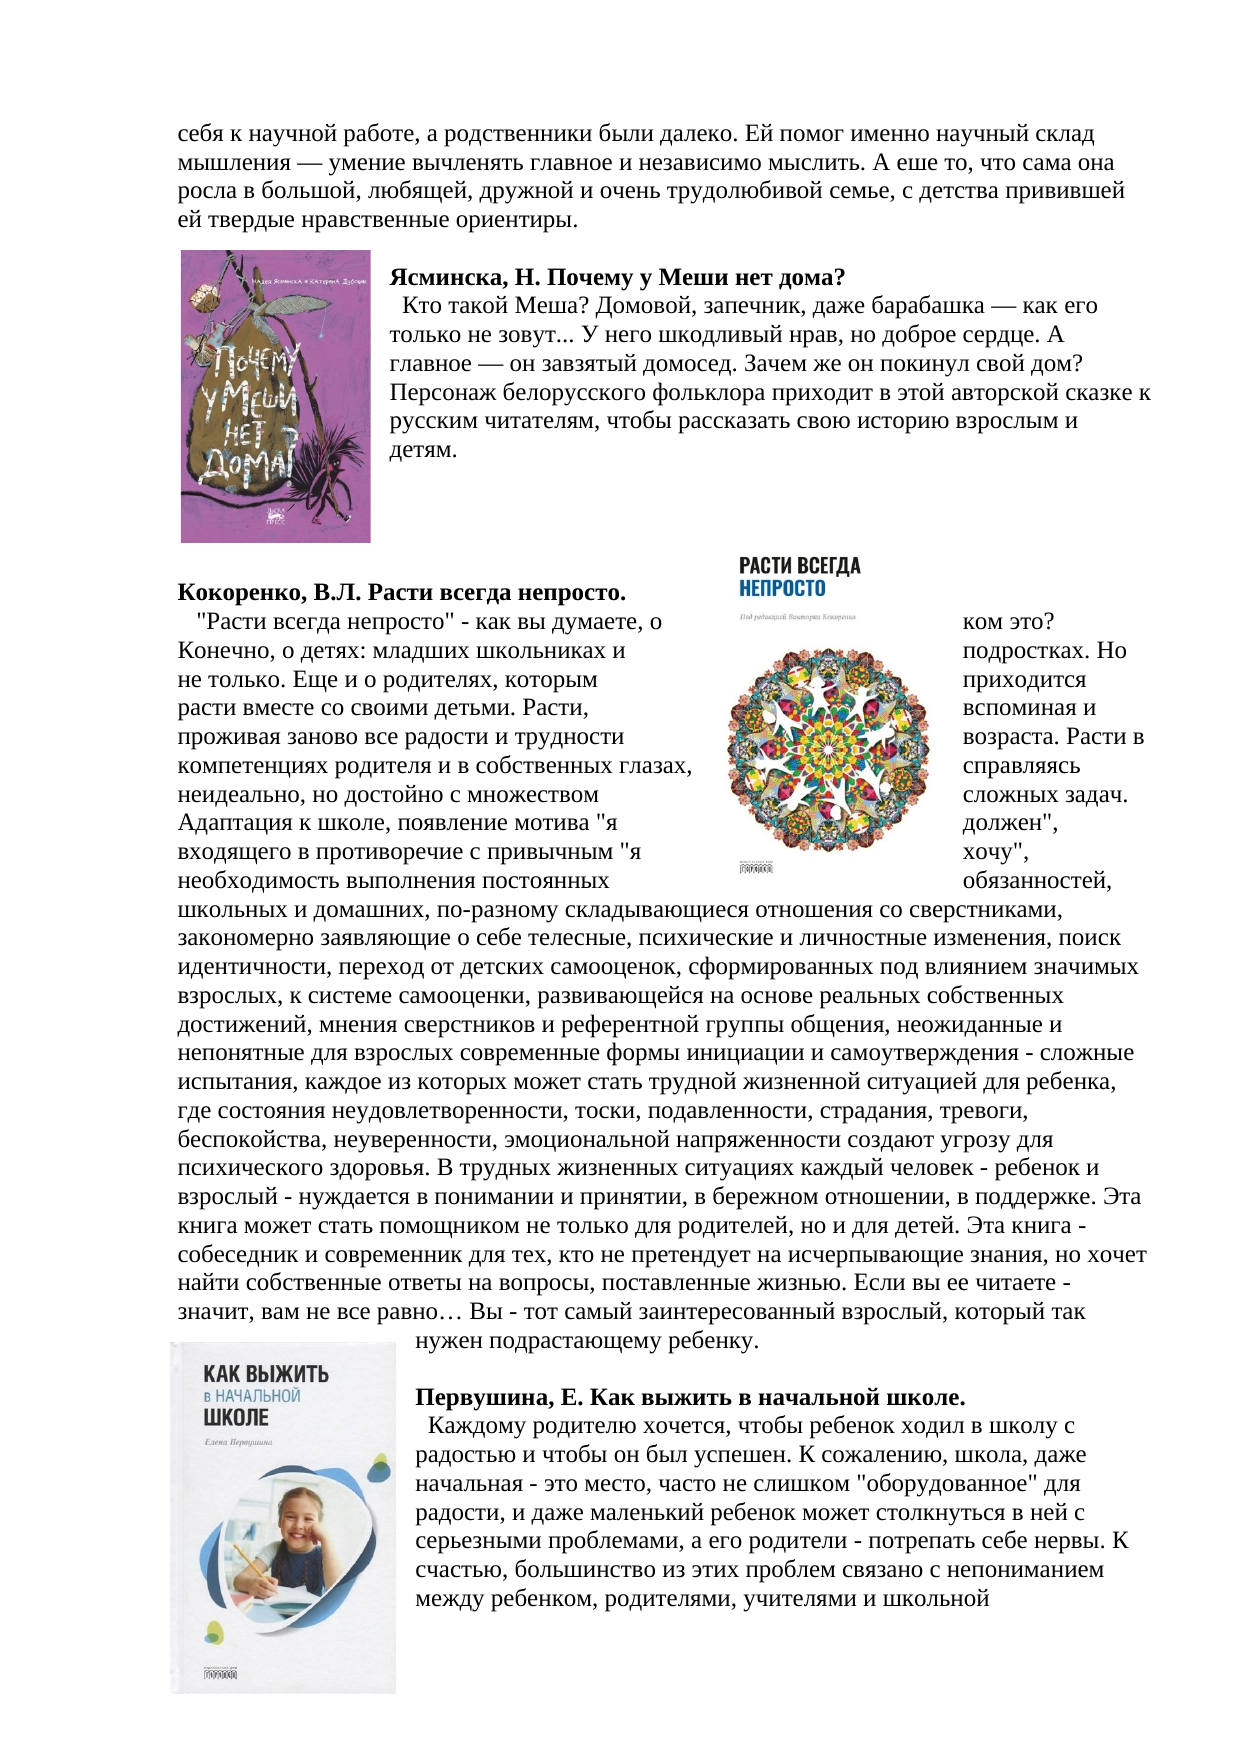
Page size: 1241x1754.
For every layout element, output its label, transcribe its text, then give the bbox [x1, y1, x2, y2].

picture [170, 1342, 397, 1694]
picture [712, 533, 944, 891]
picture [180, 250, 371, 543]
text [177, 118, 1152, 463]
text Кокоренко, В.Л. Расти всегда непросто. "Расти всегда непросто" - как вы думаете, о ком это? Конечно, о детях: младших школьниках и подростках. Но не только. Еще и о родителях, которым приходится расти вместе со своими детьми. Расти, вспоминая и проживая заново все радости и трудности возраста. Расти в компетенциях родителя и в собственных глазах, справляясь неидеально, но достойно с множеством сложных задач. Адаптация к школе, появление мотива "я должен", входящего в противоречие с привычным "я хочу", необходимость выполнения постоянных обязанностей, школьных и домашних, по-разному складывающиеся отношения со сверстниками, закономерно заявляющие о себе телесные, психические и личностные изменения, поиск идентичности, переход от детских самооценок, сформированных под влиянием значимых взрослых, к системе самооценки, развивающейся на основе реальных собственных достижений, мнения сверстников и референтной группы общения, неожиданные и непонятные для взрослых современные формы инициации и самоутверждения - сложные испытания, каждое из которых может стать трудной жизненной ситуацией для ребенка, где состояния неудовлетворенности, тоски, подавленности, страдания, тревоги, беспокойства, неуверенности, эмоциональной напряженности создают угрозу для психического здоровья. В трудных жизненных ситуациях каждый человек - ребенок и взрослый - нуждается в понимании и принятии, в бережном отношении, в поддержке. Эта книга может стать помощником не только для родителей, но и для детей. Эта книга - собеседник и современник для тех, кто не претендует на исчерпывающие знания, но хочет найти собственные ответы на вопросы, поставленные жизнью. Если вы ее читаете - значит, вам не все равно… Вы - тот самый заинтересованный взрослый, который так нужен подрастающему ребенку. [177, 577, 1152, 1382]
